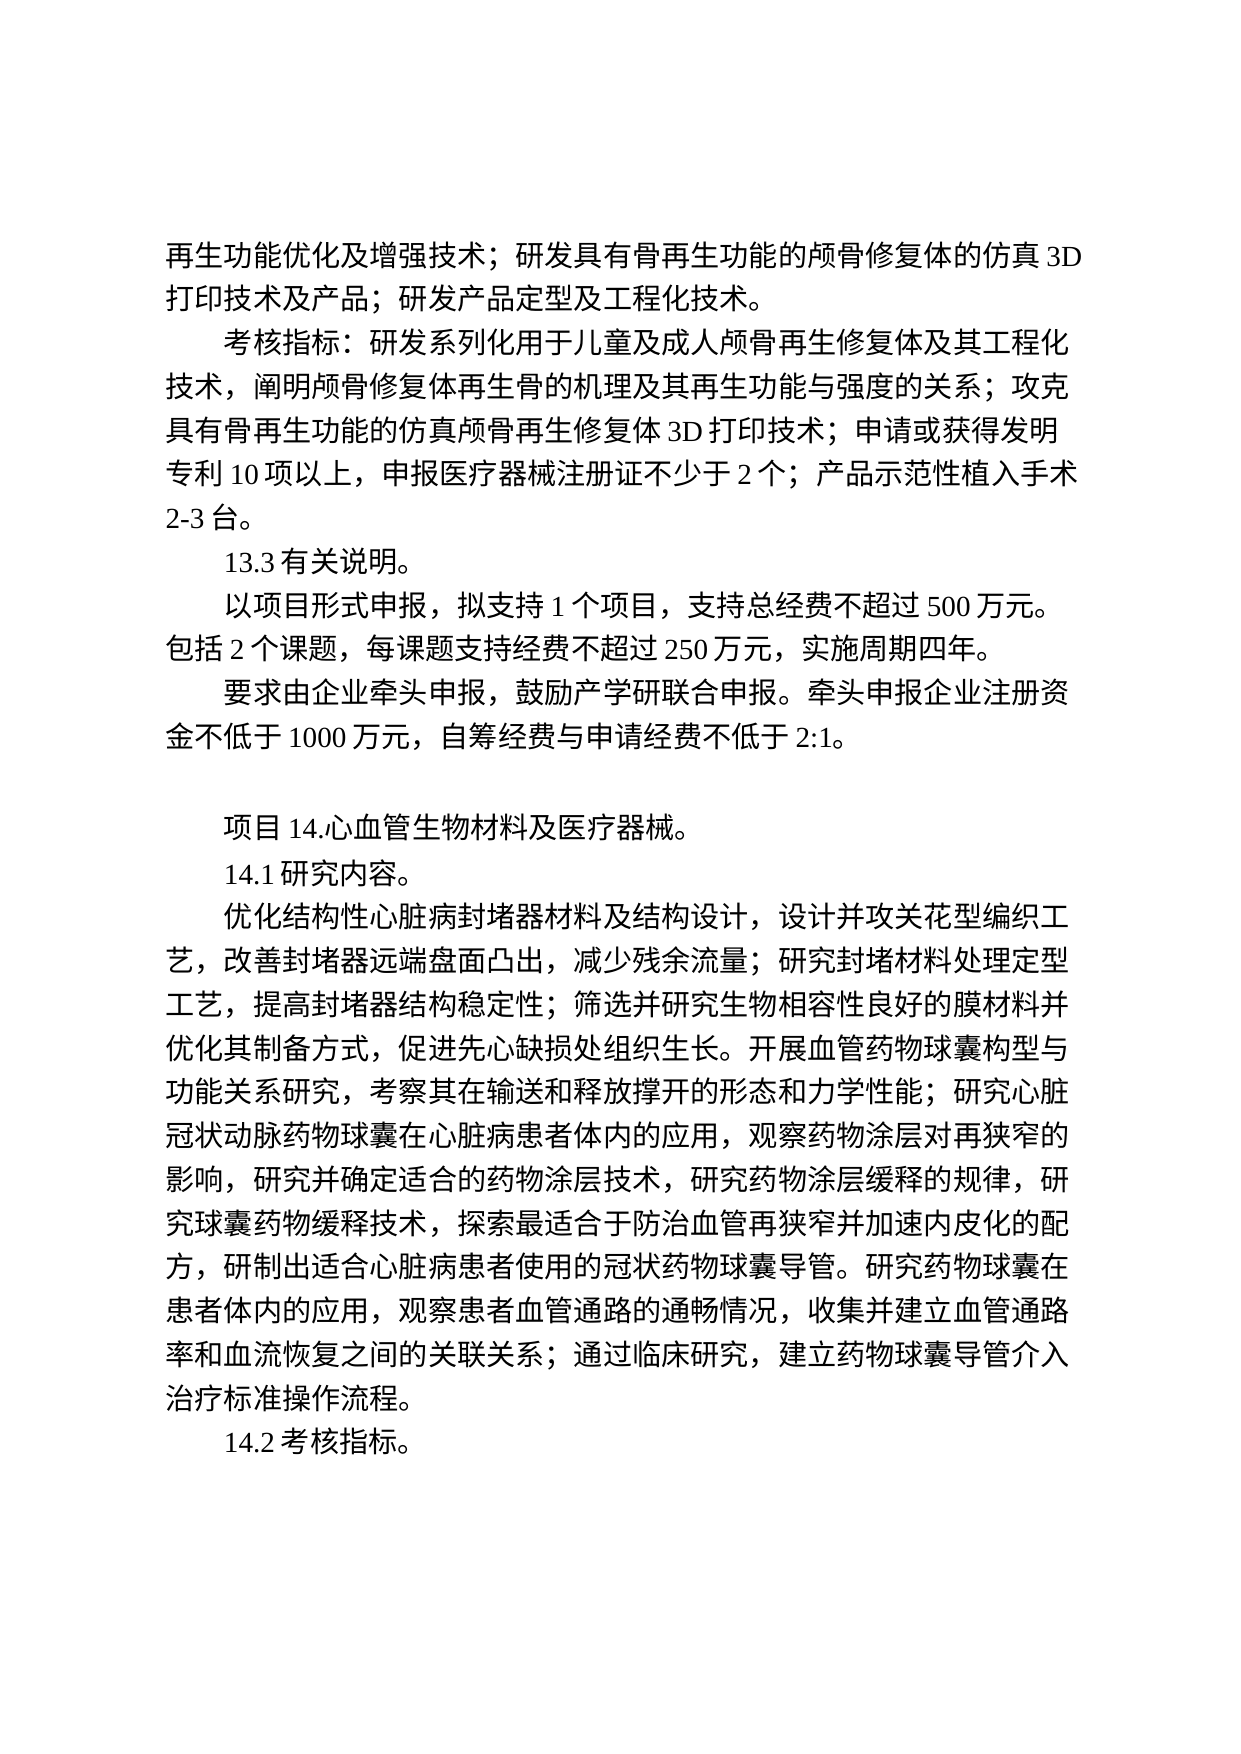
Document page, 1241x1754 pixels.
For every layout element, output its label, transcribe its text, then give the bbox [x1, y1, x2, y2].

text 要求由企业牵头申报，鼓励产学研联合申报。牵头申报企业注册资金不低于1000万元，自筹经费与申请经费不低于2:1。 [165, 668, 1087, 756]
text 以项目形式申报，拟支持1个项目，支持总经费不超过500万元。包括2个课题，每课题支持经费不超过250万元，实施周期四年。 [165, 581, 1087, 668]
text 13.3有关说明。 [165, 537, 1087, 581]
text 考核指标：研发系列化用于儿童及成人颅骨再生修复体及其工程化技术，阐明颅骨修复体再生骨的机理及其再生功能与强度的关系；攻克具有骨再生功能的仿真颅骨再生修复体3D打印技术；申请或获得发明专利10项以上，申报医疗器械注册证不少于2个；产品示范性植入手术2-3台。 [165, 318, 1087, 537]
text 14.2考核指标。 [165, 1418, 1087, 1462]
text 优化结构性心脏病封堵器材料及结构设计，设计并攻关花型编织工艺，改善封堵器远端盘面凸出，减少残余流量；研究封堵材料处理定型工艺，提高封堵器结构稳定性；筛选并研究生物相容性良好的膜材料并优化其制备方式，促进先心缺损处组织生长。开展血管药物球囊构型与功能关系研究，考察其在输送和释放撑开的形态和力学性能；研究心脏冠状动脉药物球囊在心脏病患者体内的应用，观察药物涂层对再狭窄的影响，研究并确定适合的药物涂层技术，研究药物涂层缓释的规律，研究球囊药物缓释技术，探索最适合于防治血管再狭窄并加速内皮化的配方，研制出适合心脏病患者使用的冠状药物球囊导管。研究药物球囊在患者体内的应用，观察患者血管通路的通畅情况，收集并建立血管通路率和血流恢复之间的关联关系；通过临床研究，建立药物球囊导管介入治疗标准操作流程。 [165, 893, 1087, 1418]
text 项目14.心血管生物材料及医疗器械。 [165, 803, 1087, 849]
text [165, 231, 1087, 318]
text 14.1研究内容。 [165, 849, 1087, 893]
